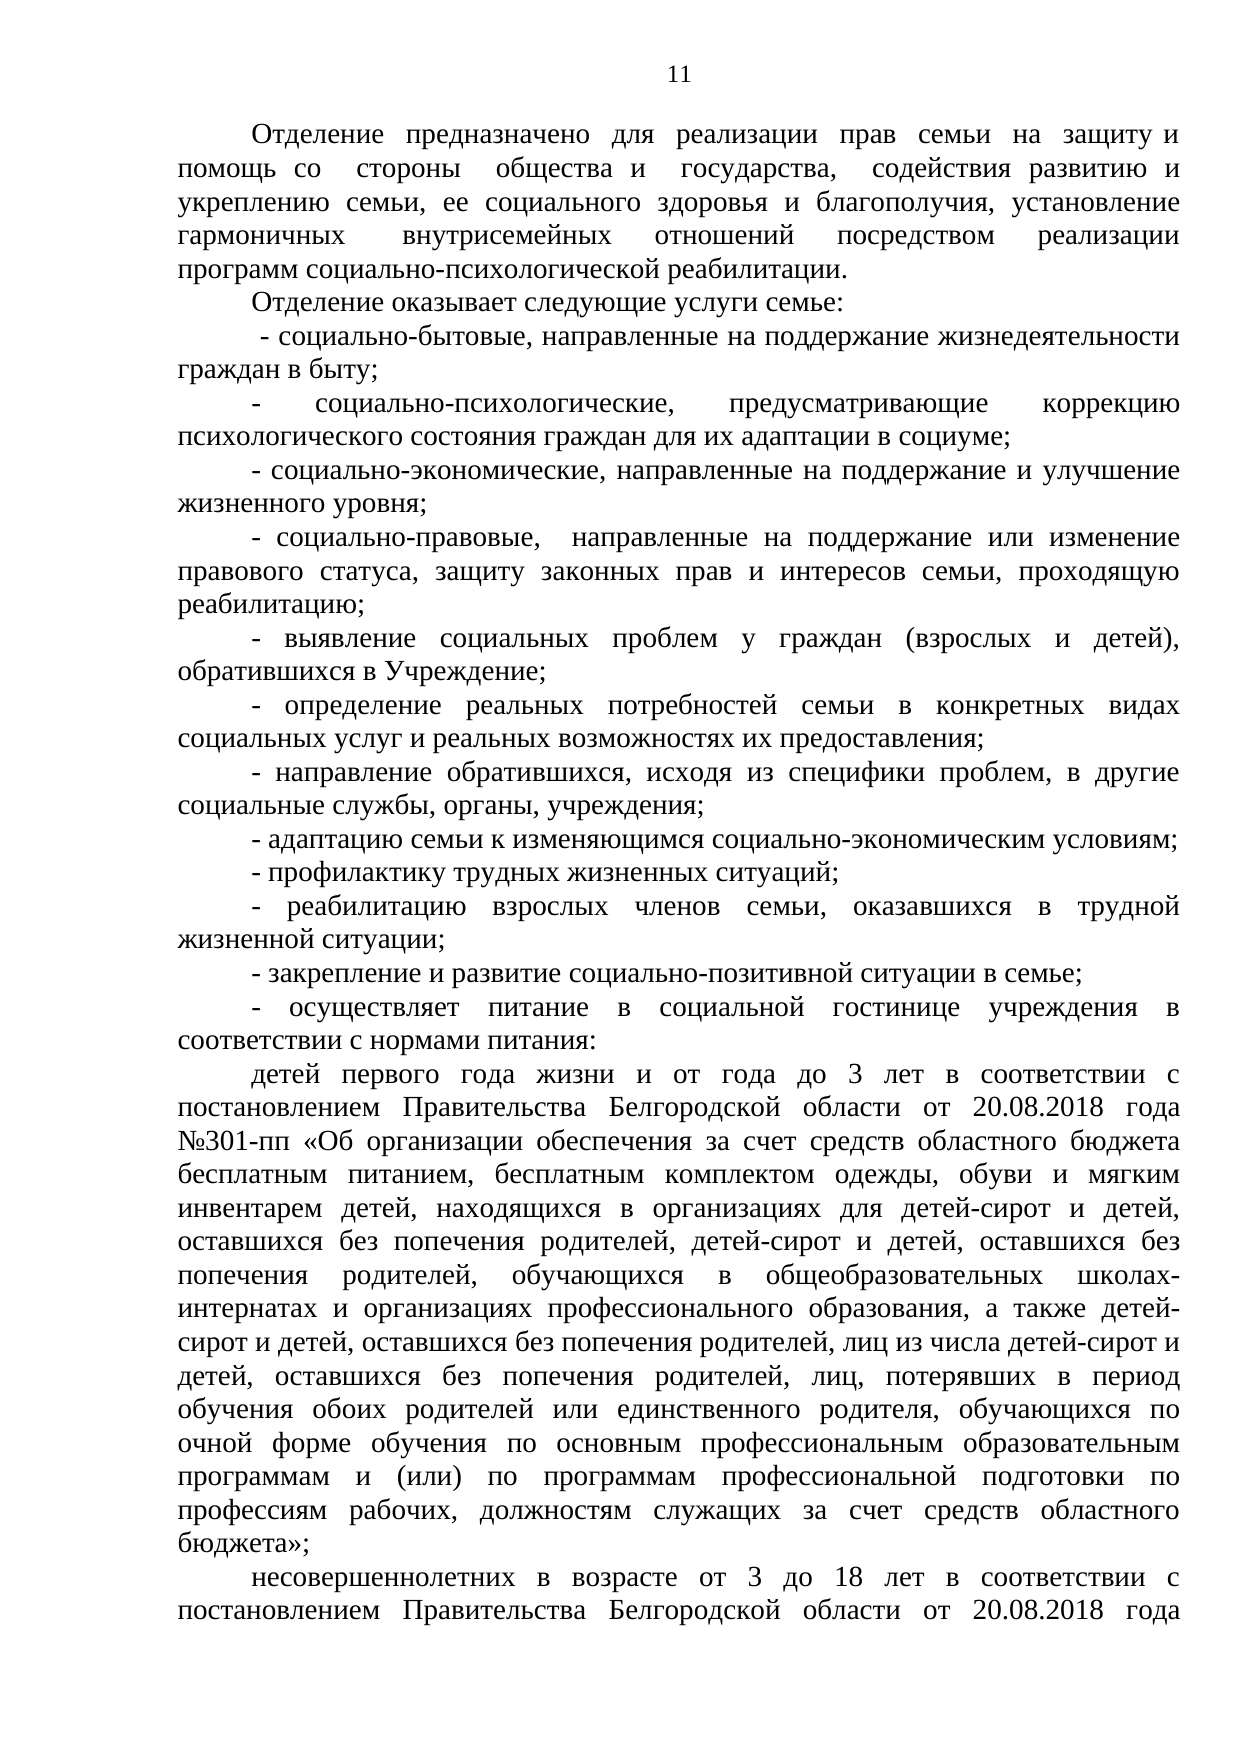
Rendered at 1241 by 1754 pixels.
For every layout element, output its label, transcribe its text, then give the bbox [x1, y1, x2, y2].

text детей первого года жизни и от года до 3 лет в соответствии с постановлением Правительства Белгородской области от 20.08.2018 года №301-пп «Об организации обеспечения за счет средств областного бюджета бесплатным питанием, бесплатным комплектом одежды, обуви и мягким инвентарем детей, находящихся в организациях для детей-сирот и детей, оставшихся без попечения родителей, детей-сирот и детей, оставшихся без попечения родителей, обучающихся в общеобразовательных школах-интернатах и организациях профессионального образования, а также детей-сирот и детей, оставшихся без попечения родителей, лиц из числа детей-сирот и детей, оставшихся без попечения родителей, лиц, потерявших в период обучения обоих родителей или единственного родителя, обучающихся по очной форме обучения по основным профессиональным образовательным программам и (или) по программам профессиональной подготовки по профессиям рабочих, должностям служащих за счет средств областного бюджета»; [177, 1056, 1181, 1559]
text - выявление социальных проблем у граждан (взрослых и детей), обратившихся в Учреждение; [177, 620, 1181, 687]
text - профилактику трудных жизненных ситуаций; [177, 854, 1181, 888]
text - социально-психологические, предусматривающие коррекцию психологического состояния граждан для их адаптации в социуме; [177, 385, 1181, 452]
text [177, 1559, 1181, 1626]
text - адаптацию семьи к изменяющимся социально-экономическим условиям; [177, 821, 1181, 854]
text - социально-экономические, направленные на поддержание и улучшение жизненного уровня; [177, 452, 1181, 519]
text Отделение предназначено для реализации прав семьи на защиту и помощь со стороны общества и государства, содействия развитию и укреплению семьи, ее социального здоровья и благополучия, установление гармоничных внутрисемейных отношений посредством реализации программ социально-психологической реабилитации. [177, 117, 1181, 284]
text - закрепление и развитие социально-позитивной ситуации в семье; [177, 955, 1181, 989]
text Отделение оказывает следующие услуги семье: [177, 284, 1181, 318]
text - осуществляет питание в социальной гостинице учреждения в соответствии с нормами питания: [177, 989, 1181, 1056]
text - направление обратившихся, исходя из специфики проблем, в другие социальные службы, органы, учреждения; [177, 754, 1181, 821]
text - социально-бытовые, направленные на поддержание жизнедеятельности граждан в быту; [177, 318, 1181, 385]
text - реабилитацию взрослых членов семьи, оказавшихся в трудной жизненной ситуации; [177, 888, 1181, 955]
text - социально-правовые, направленные на поддержание или изменение правового статуса, защиту законных прав и интересов семьи, проходящую реабилитацию; [177, 519, 1181, 620]
text - определение реальных потребностей семьи в конкретных видах социальных услуг и реальных возможностях их предоставления; [177, 687, 1181, 754]
